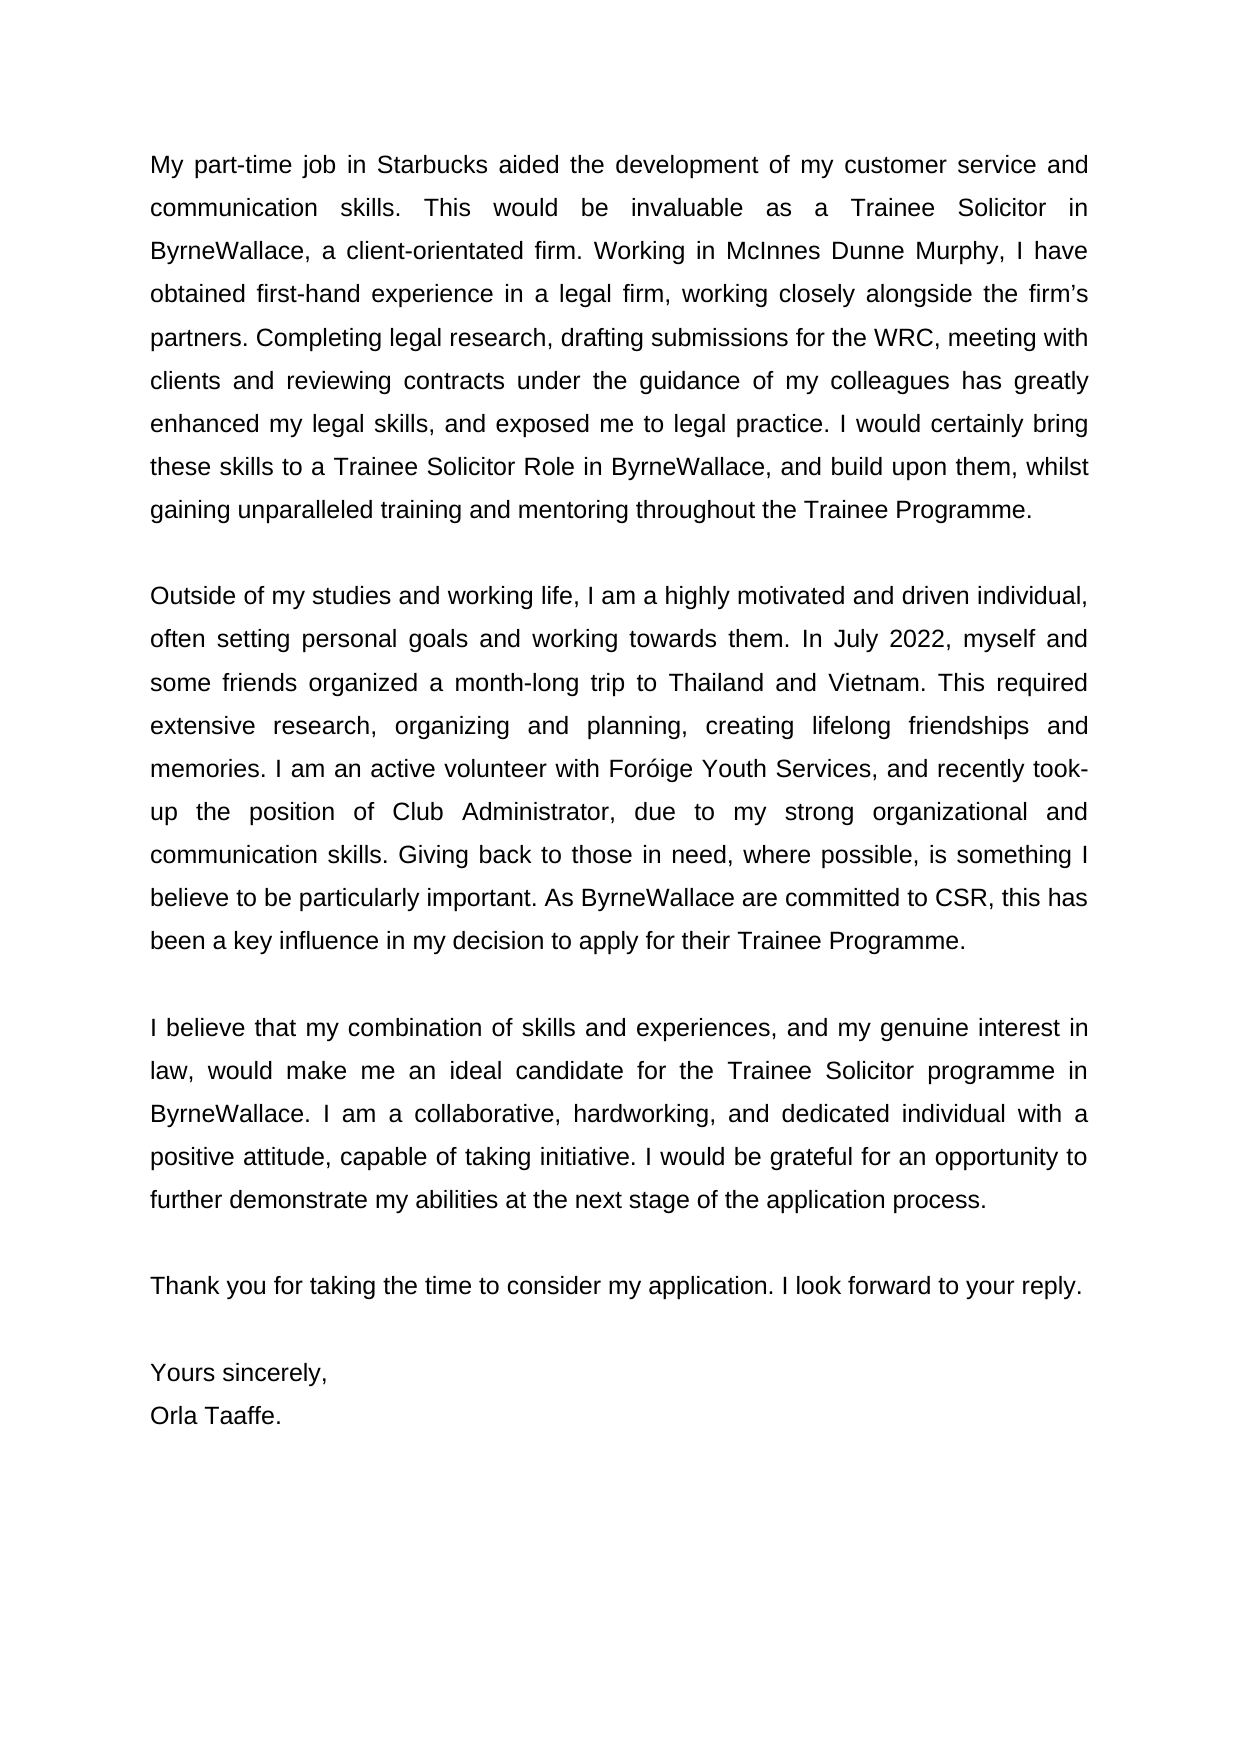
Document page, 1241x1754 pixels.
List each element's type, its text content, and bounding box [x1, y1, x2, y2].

text Yours sincerely, [150, 1357, 1090, 1386]
text Orla Taaffe. [150, 1401, 1090, 1429]
text Thank you for taking the time to consider my application. I look forward to your reply. [150, 1271, 1090, 1300]
text I believe that my combination of skills and experiences, and my genuine interest in law, would make me an ideal candidate for the Trainee Solicitor programme in ByrneWallace. I am a collaborative, hardworking, and dedicated individual with a positive attitude, capable of taking initiative. I would be grateful for an opportunity to further demonstrate my abilities at the next stage of the application process. [150, 1012, 1090, 1214]
text Outside of my studies and working life, I am a highly motivated and driven individual, often setting personal goals and working towards them. In July 2022, myself and some friends organized a month-long trip to Thailand and Vietnam. This required extensive research, organizing and planning, creating lifelong friendships and memories. I am an active volunteer with Foróige Youth Services, and recently took-up the position of Club Administrator, due to my strong organizational and communication skills. Giving back to those in need, where possible, is something I believe to be particularly important. As ByrneWallace are committed to CSR, this has been a key influence in my decision to apply for their Trainee Programme. [150, 581, 1090, 955]
text My part-time job in Starbucks aided the development of my customer service and communication skills. This would be invaluable as a Trainee Solicitor in ByrneWallace, a client-orientated firm. Working in McInnes Dunne Murphy, I have obtained first-hand experience in a legal firm, working closely alongside the firm’s partners. Completing legal research, drafting submissions for the WRC, meeting with clients and reviewing contracts under the guidance of my colleagues has greatly enhanced my legal skills, and exposed me to legal practice. I would certainly bring these skills to a Trainee Solicitor Role in ByrneWallace, and build upon them, whilst gaining unparalleled training and mentoring throughout the Trainee Programme. [150, 150, 1090, 524]
